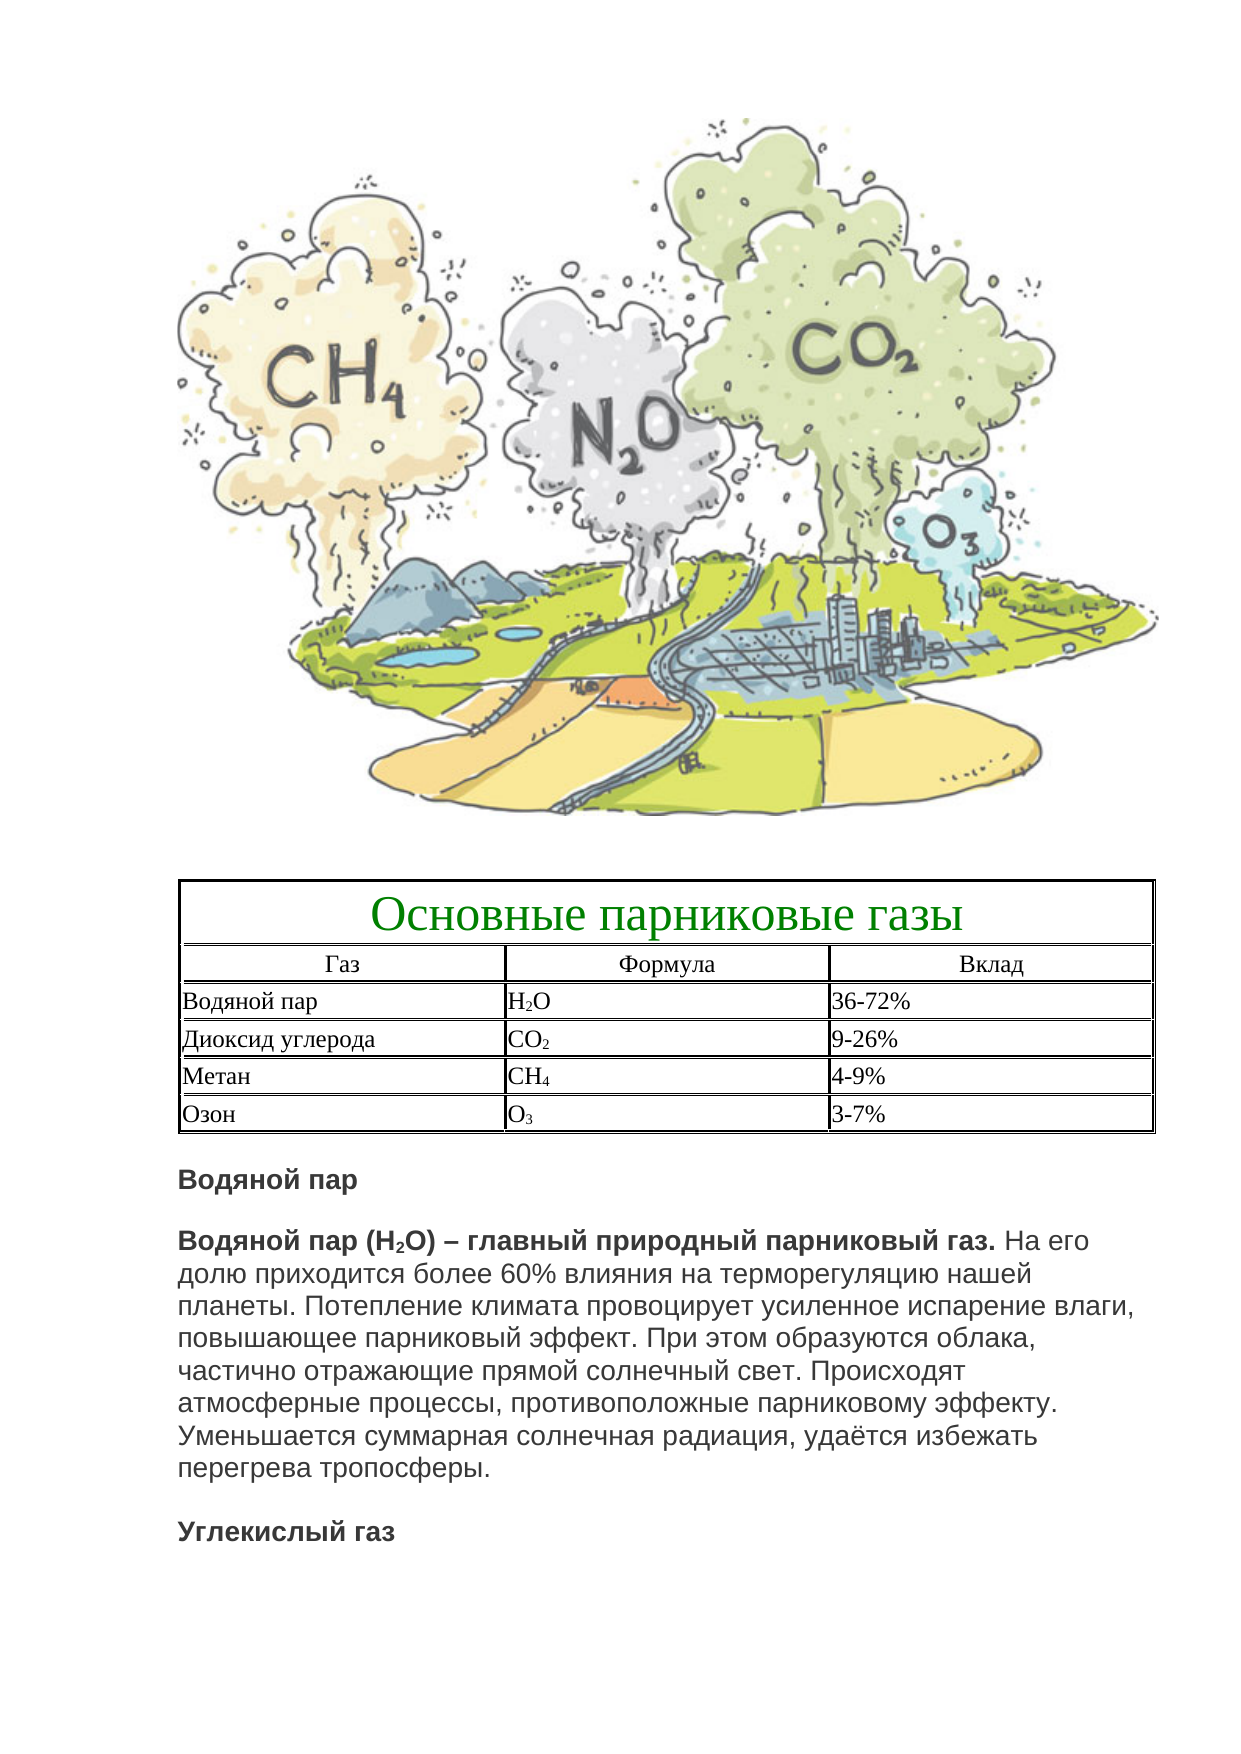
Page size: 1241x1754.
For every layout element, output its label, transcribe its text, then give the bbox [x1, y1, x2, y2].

table_cell 9-26% [829, 1018, 1154, 1055]
table_cell Формула [507, 946, 828, 980]
table_cell 3-7% [829, 1093, 1154, 1130]
table_header Основные парниковые газы [181, 882, 1152, 943]
table_cell CH4 [507, 1059, 828, 1093]
text Водяной пар (H2O) – главный природный парниковый газ. На его долю приходится более 60% влияния на терморегуляцию нашей планеты. Потепление климата провоцирует усиленное испарение влаги, повышающее парниковый эффект. При этом образуются облака, частично отражающие прямой солнечный свет. Происходят атмосферные процессы, противоположные парниковому эффекту. Уменьшается суммарная солнечная радиация, удаётся избежать перегрева тропосферы. [177, 1224, 1152, 1483]
table_cell Вклад [829, 943, 1154, 980]
table_cell Водяной пар [181, 980, 504, 1018]
table_cell O3 [505, 1096, 829, 1130]
text Водяной пар [177, 1163, 1152, 1195]
table_cell CO2 [507, 1021, 828, 1055]
table_cell Озон [180, 1093, 505, 1130]
table_cell 4-9% [831, 1055, 1153, 1093]
table_cell 36-72% [831, 980, 1153, 1018]
text Углекислый газ [177, 1514, 1152, 1547]
picture [177, 118, 1159, 816]
table_cell Метан [181, 1055, 504, 1093]
table_cell H2O [507, 984, 828, 1018]
table_cell Диоксид углерода [180, 1018, 505, 1055]
table_cell Газ [180, 943, 505, 980]
